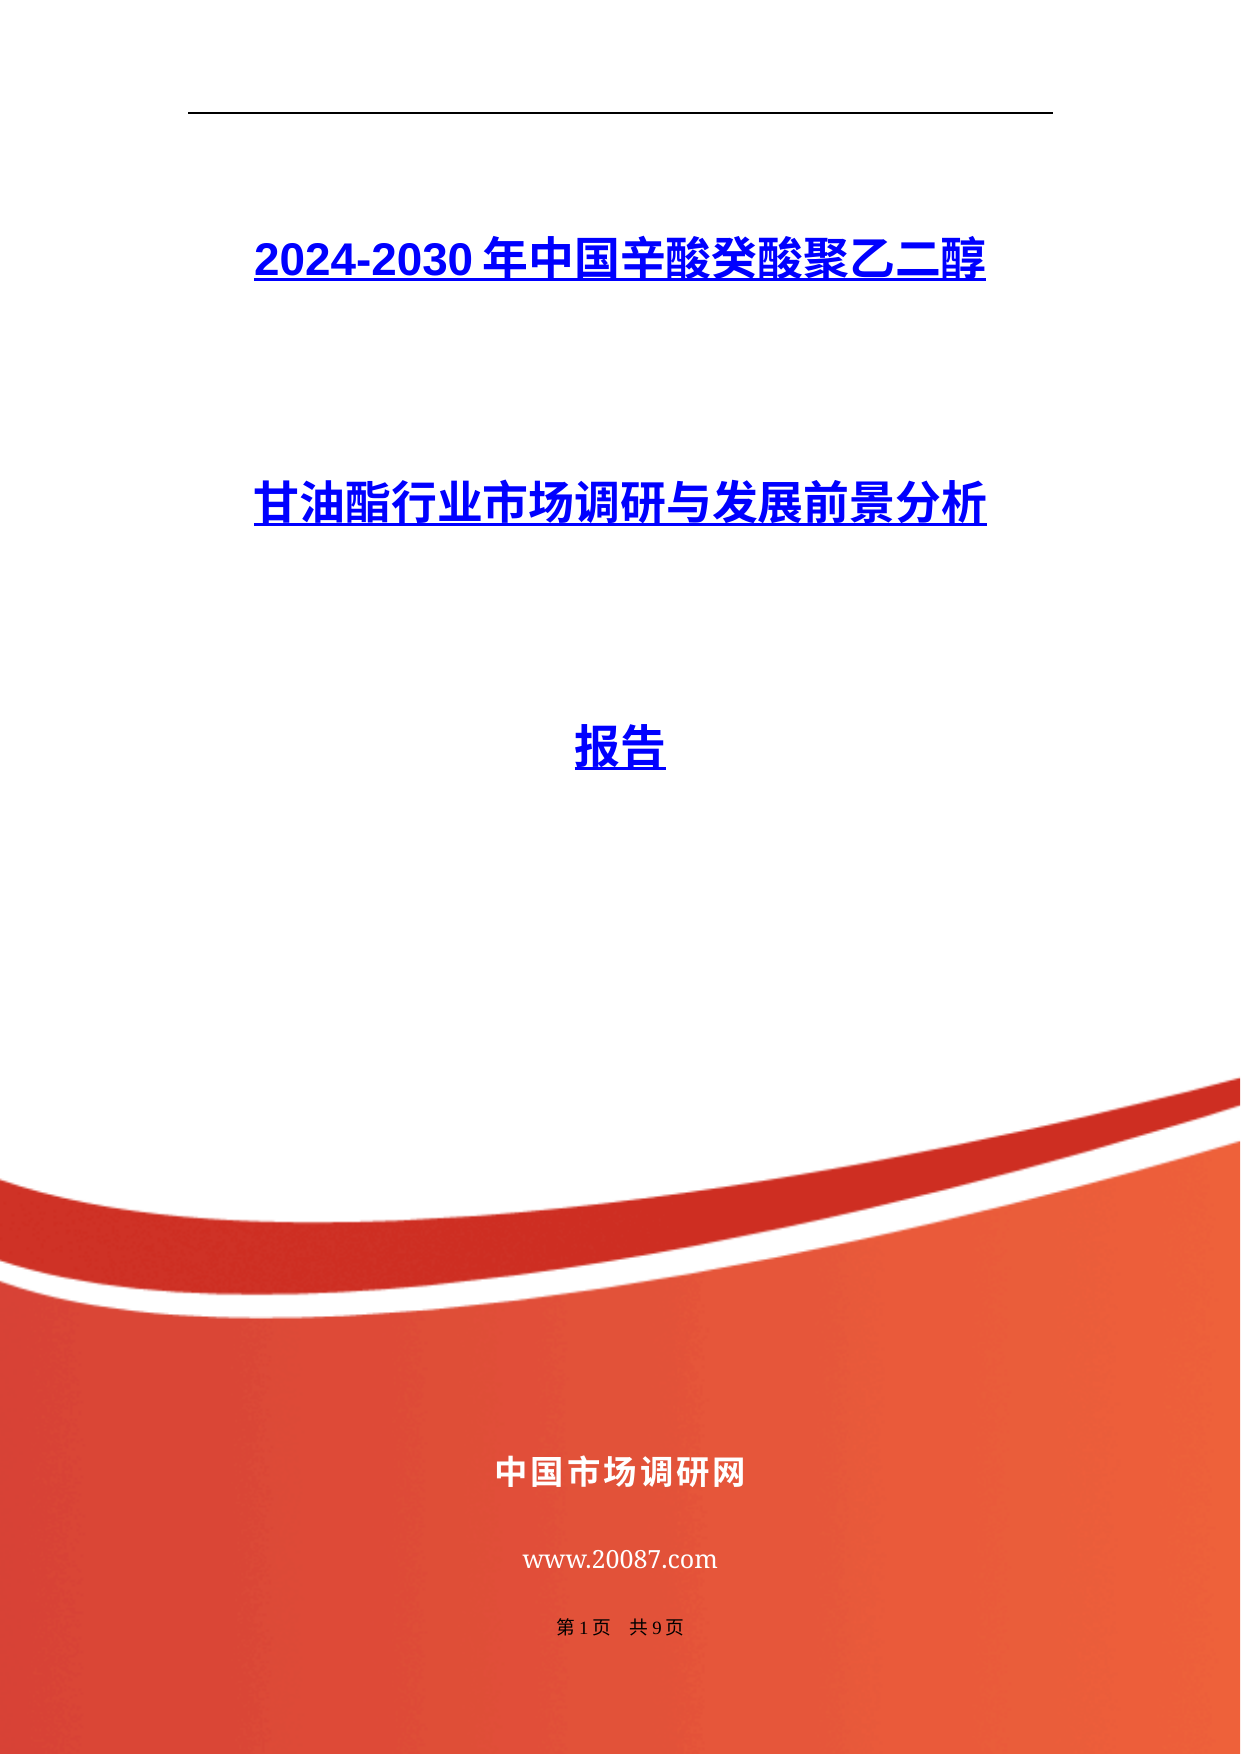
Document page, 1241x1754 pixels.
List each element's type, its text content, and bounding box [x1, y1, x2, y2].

text www.20087.com [187, 1526, 1053, 1591]
subtitle 中国市场调研网 [187, 1437, 1053, 1502]
picture [0, 1006, 1241, 1754]
table_header 2024-2030年中国辛酸癸酸聚乙二醇甘油酯行业市场调研与发展前景分析报告 [188, 207, 1053, 871]
